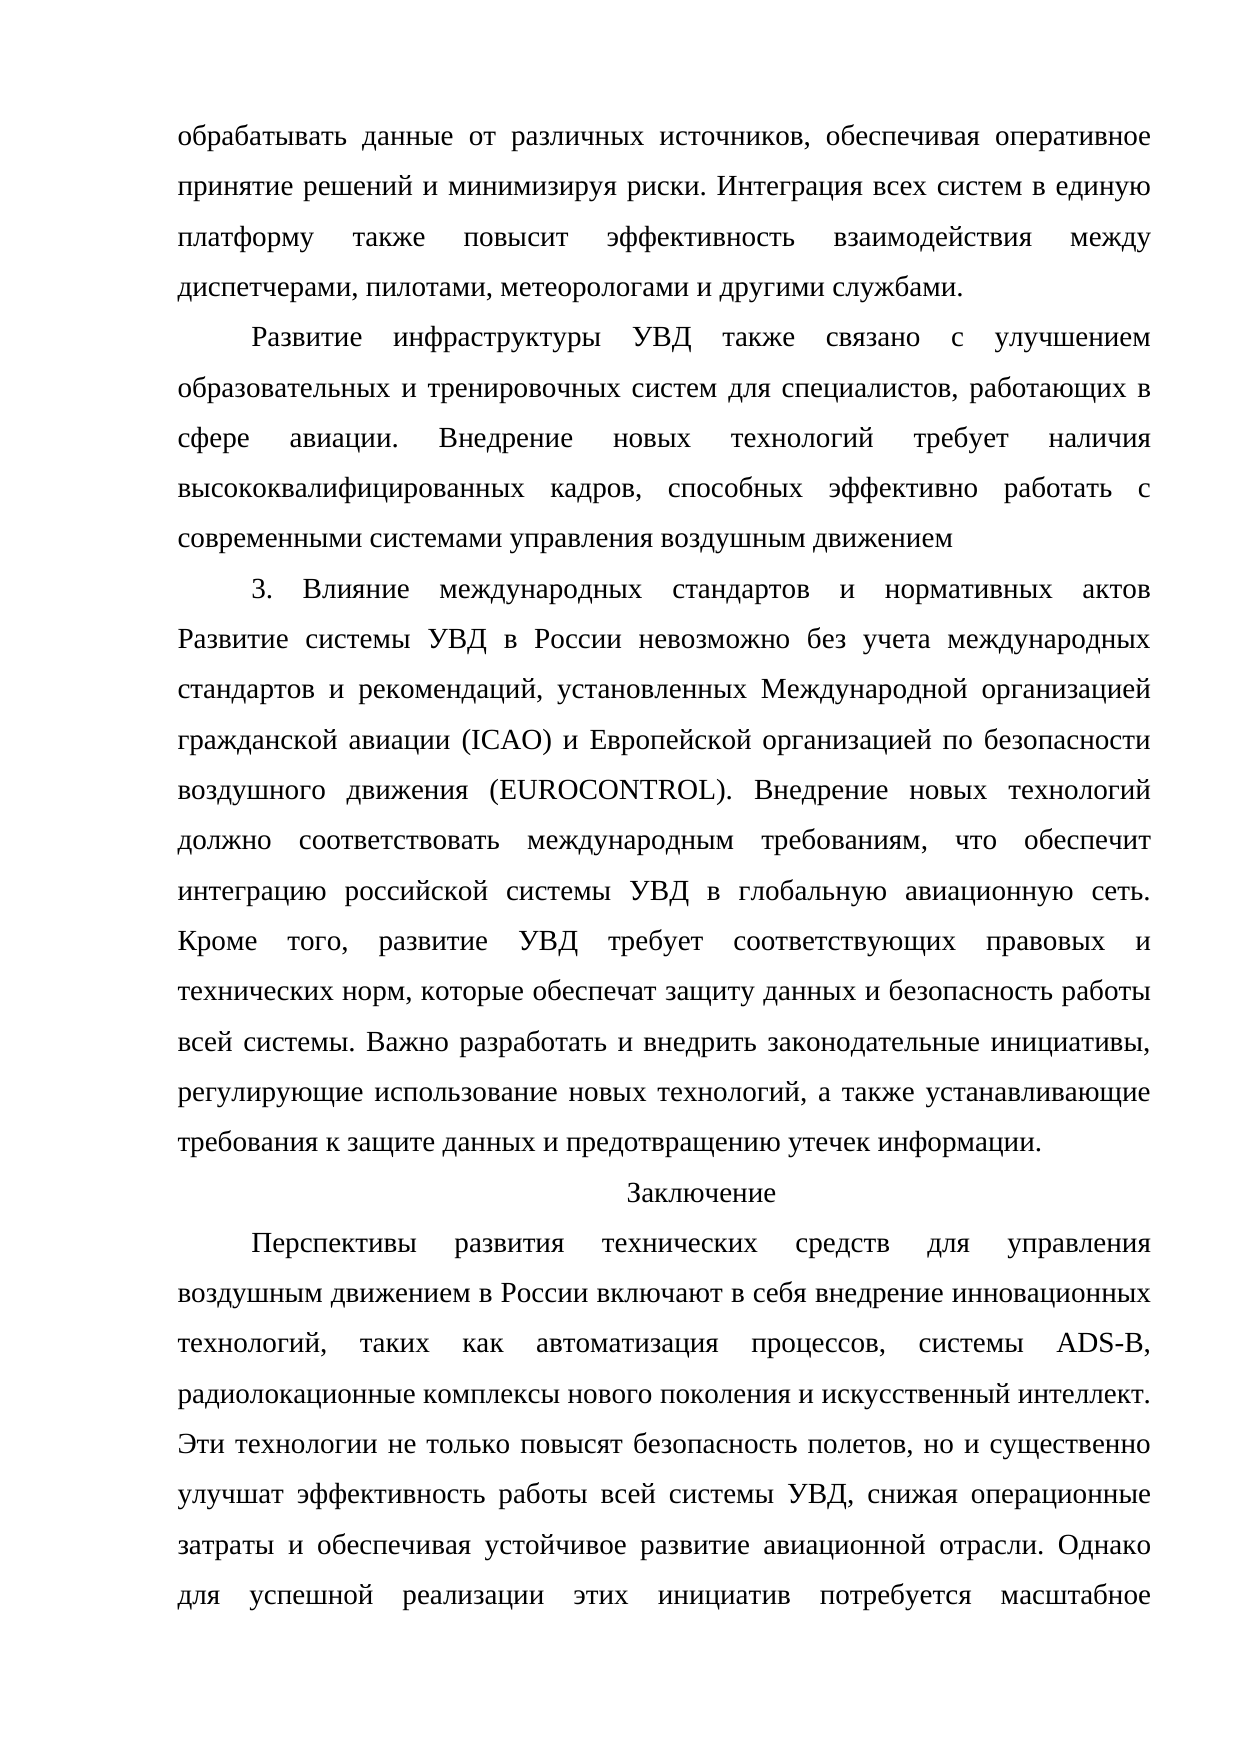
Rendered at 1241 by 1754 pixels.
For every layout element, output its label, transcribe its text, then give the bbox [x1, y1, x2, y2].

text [177, 1225, 1152, 1611]
text 3. Влияние международных стандартов и нормативных актов Развитие системы УВД в России невозможно без учета международных стандартов и рекомендаций, установленных Международной организацией гражданской авиации (ICAO) и Европейской организацией по безопасности воздушного движения (EUROCONTROL). Внедрение новых технологий должно соответствовать международным требованиям, что обеспечит интеграцию российской системы УВД в глобальную авиационную сеть. Кроме того, развитие УВД требует соответствующих правовых и технических норм, которые обеспечат защиту данных и безопасность работы всей системы. Важно разработать и внедрить законодательные инициативы, регулирующие использование новых технологий, а также устанавливающие требования к защите данных и предотвращению утечек информации. [177, 571, 1152, 1158]
text Заключение [177, 1175, 1152, 1208]
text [177, 118, 1152, 303]
text Развитие инфраструктуры УВД также связано с улучшением образовательных и тренировочных систем для специалистов, работающих в сфере авиации. Внедрение новых технологий требует наличия высококвалифицированных кадров, способных эффективно работать с современными системами управления воздушным движением [177, 319, 1152, 554]
